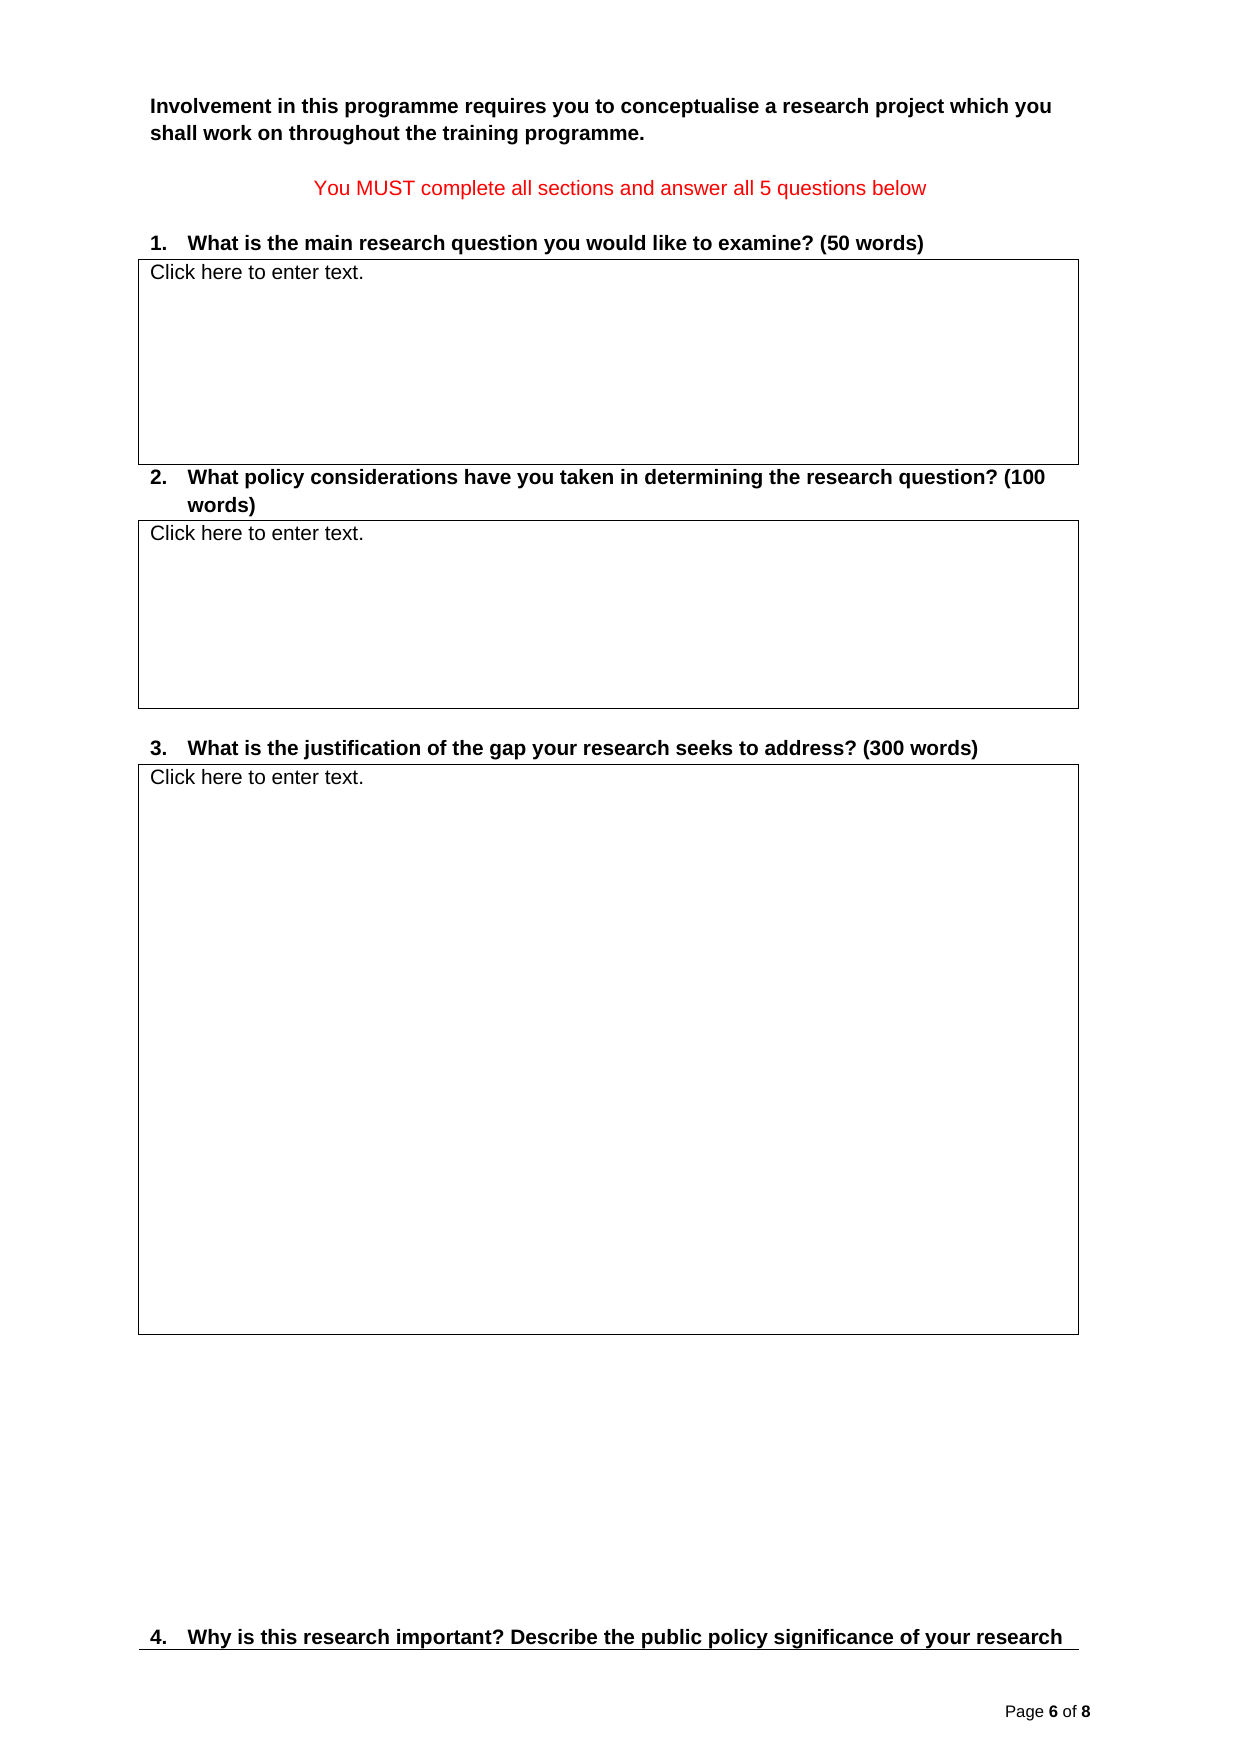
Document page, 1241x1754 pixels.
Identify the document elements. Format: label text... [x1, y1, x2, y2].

text Involvement in this programme requires you to conceptualise a research project which you shall work on throughout the training programme. [150, 94, 1090, 145]
table_cell What policy considerations have you taken in determining the research question? (100 words) [139, 465, 1079, 520]
text You MUST complete all sections and answer all 5 questions below [150, 176, 1090, 200]
table_header What is the main research question you would like to examine? (50 words) [139, 231, 1079, 259]
table_header What is the justification of the gap your research seeks to address? (300 words) [139, 736, 1079, 763]
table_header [139, 1625, 1079, 1648]
